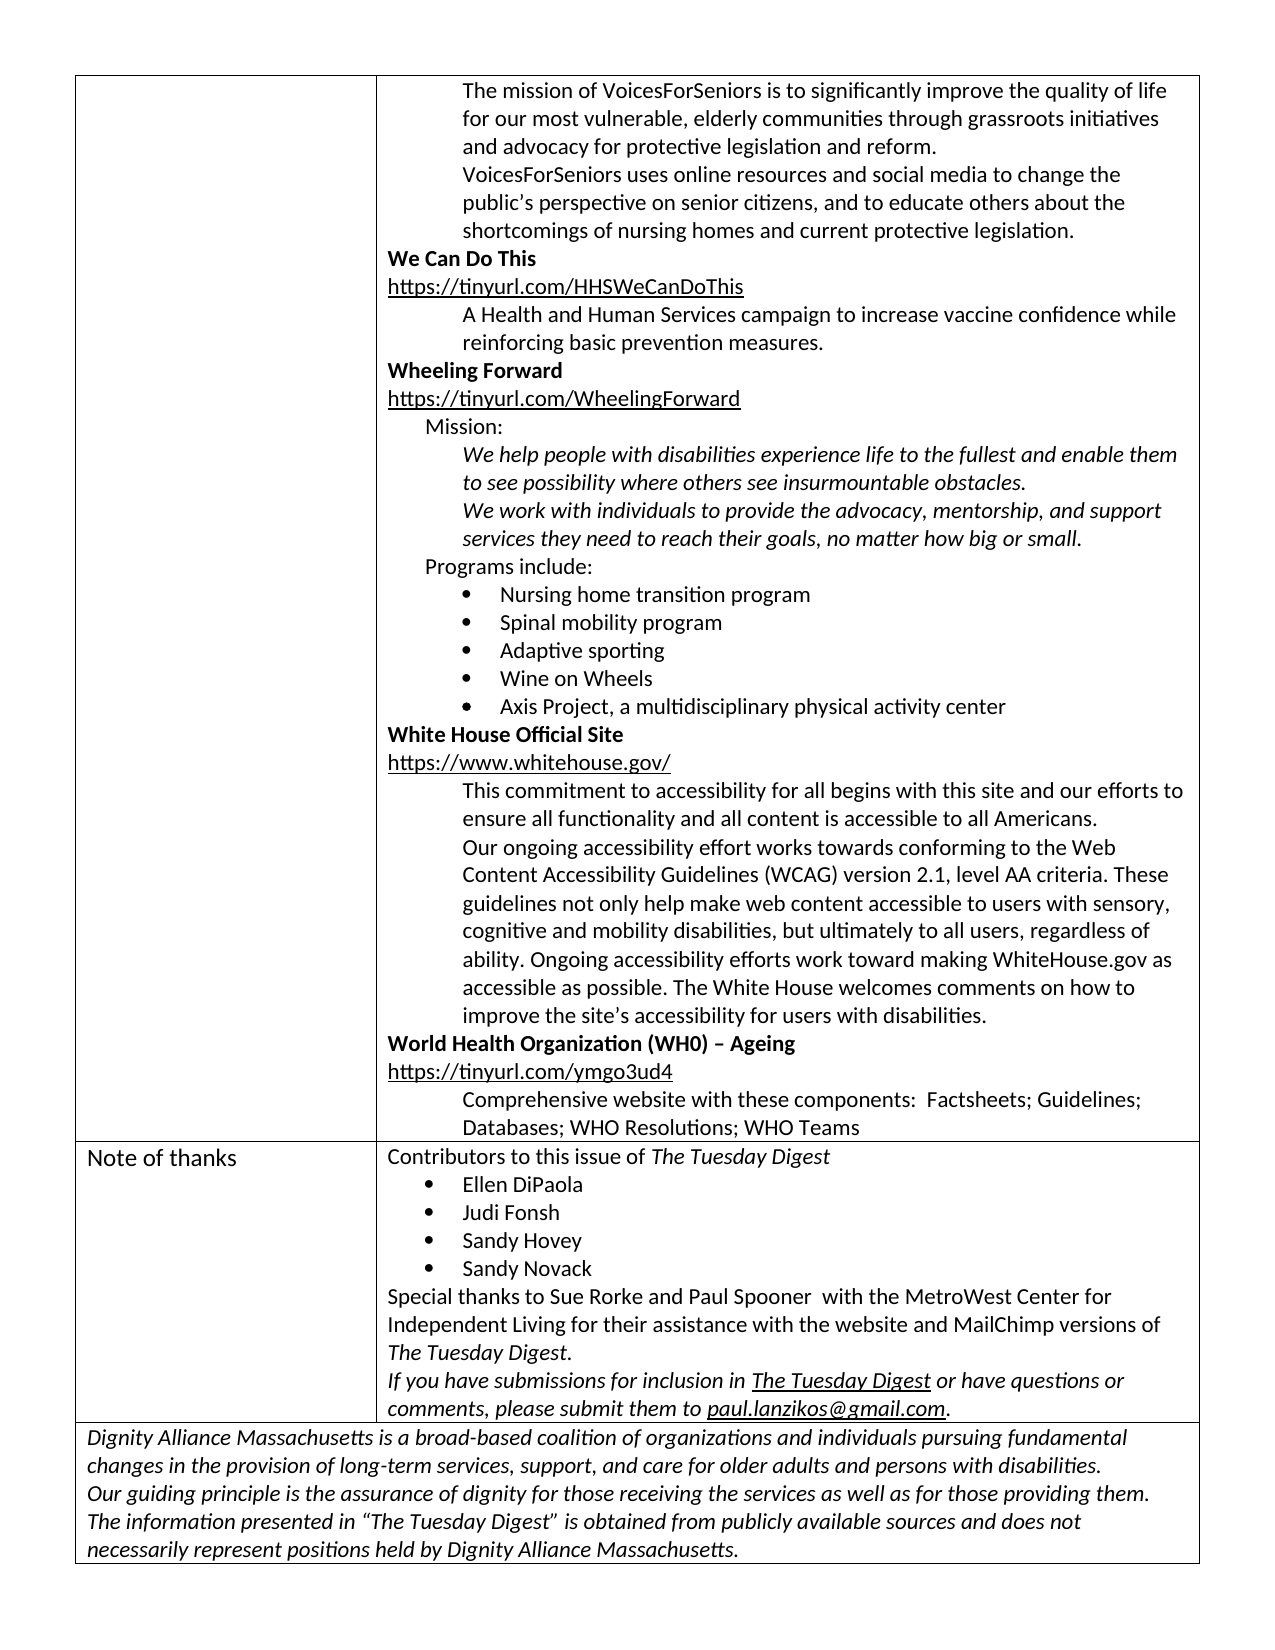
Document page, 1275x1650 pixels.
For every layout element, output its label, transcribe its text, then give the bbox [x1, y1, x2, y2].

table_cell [76, 1423, 1199, 1563]
table_cell Note of thanks [76, 1142, 376, 1422]
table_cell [76, 76, 376, 1141]
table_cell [377, 76, 1199, 1141]
table_cell Contributors to this issue of The Tuesday Digest Ellen DiPaola Judi Fonsh Sandy Hovey Sandy Novack Special thanks to Sue Rorke and Paul Spooner with the MetroWest Center for Independent Living for their assistance with the website and MailChimp versions of The Tuesday Digest. If you have submissions for inclusion in The Tuesday Digest or have questions or comments, please submit them to paul.lanzikos@gmail.com. [377, 1142, 1199, 1422]
